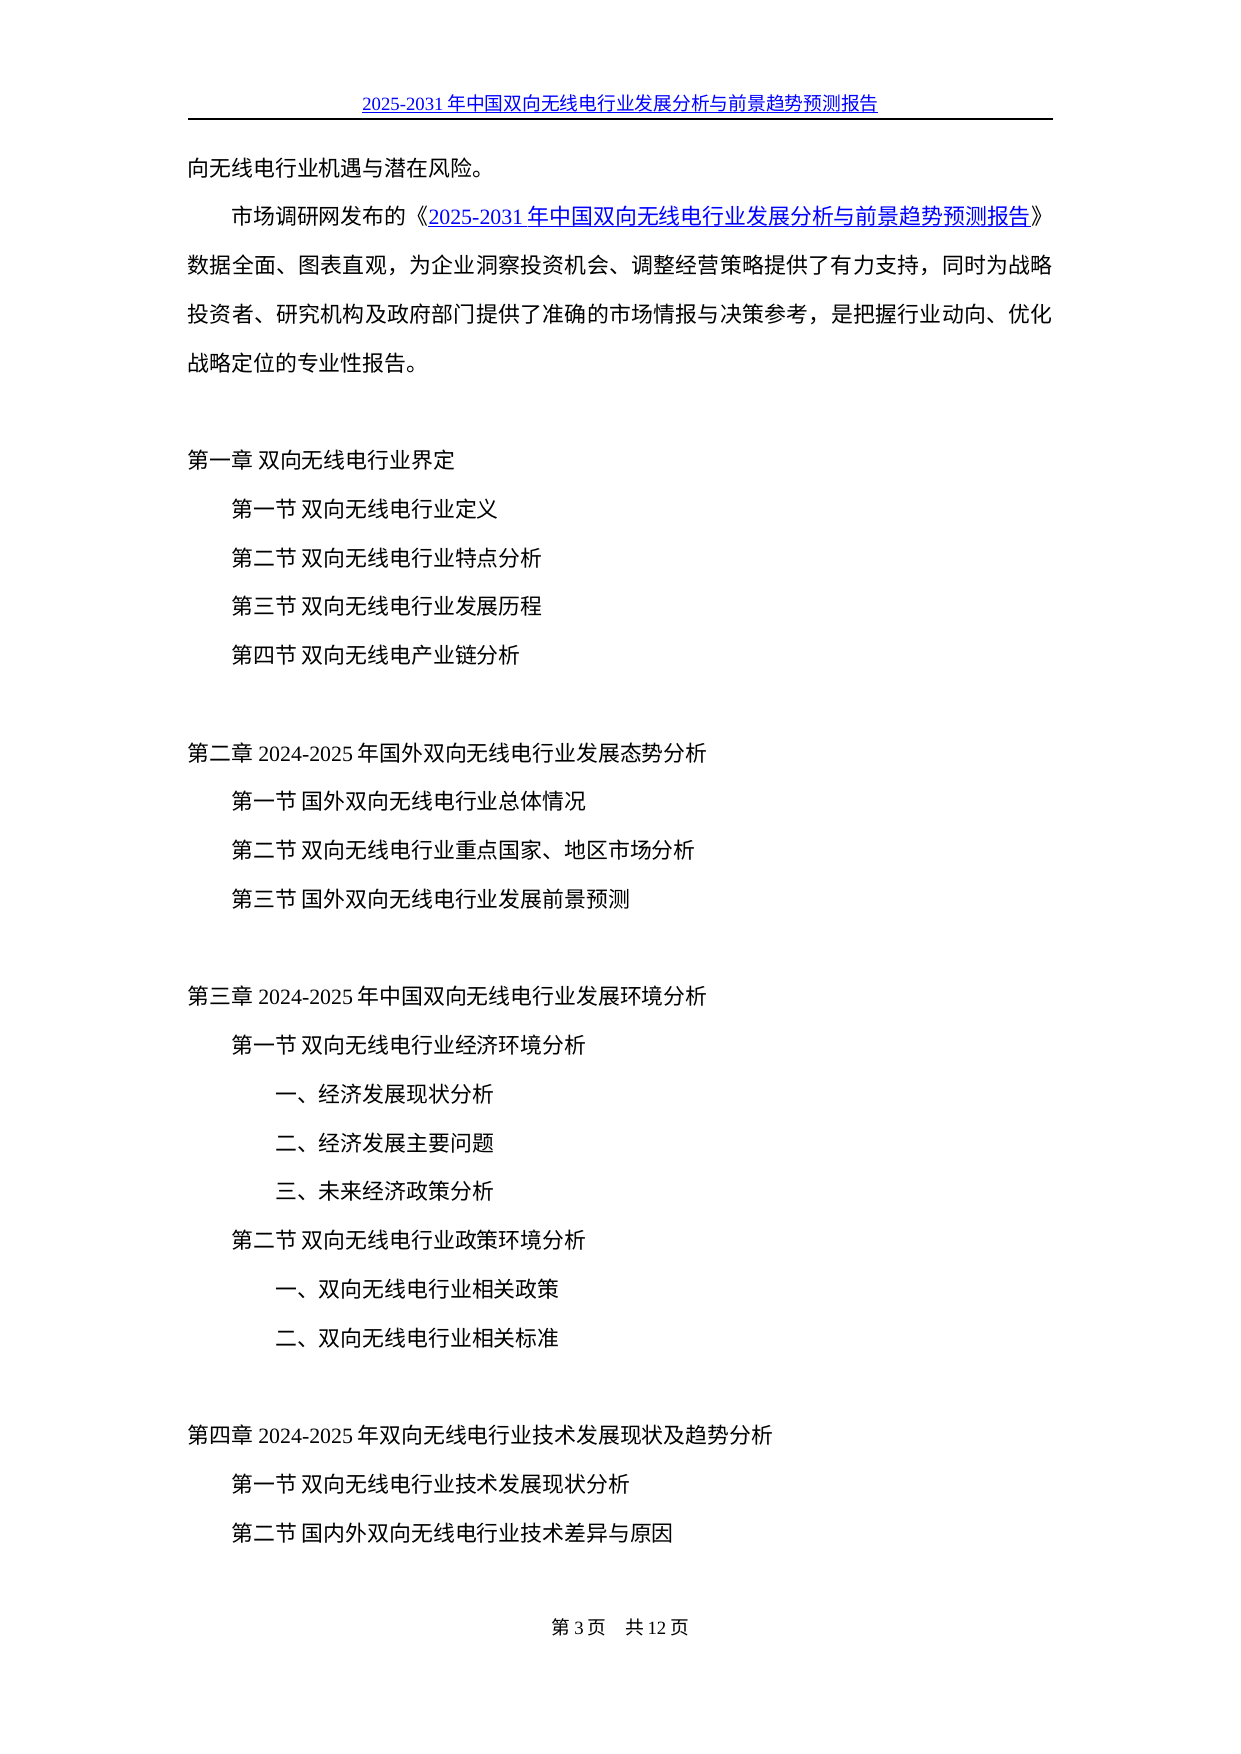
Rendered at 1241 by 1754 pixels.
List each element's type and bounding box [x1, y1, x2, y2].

text [187, 150, 1053, 1548]
